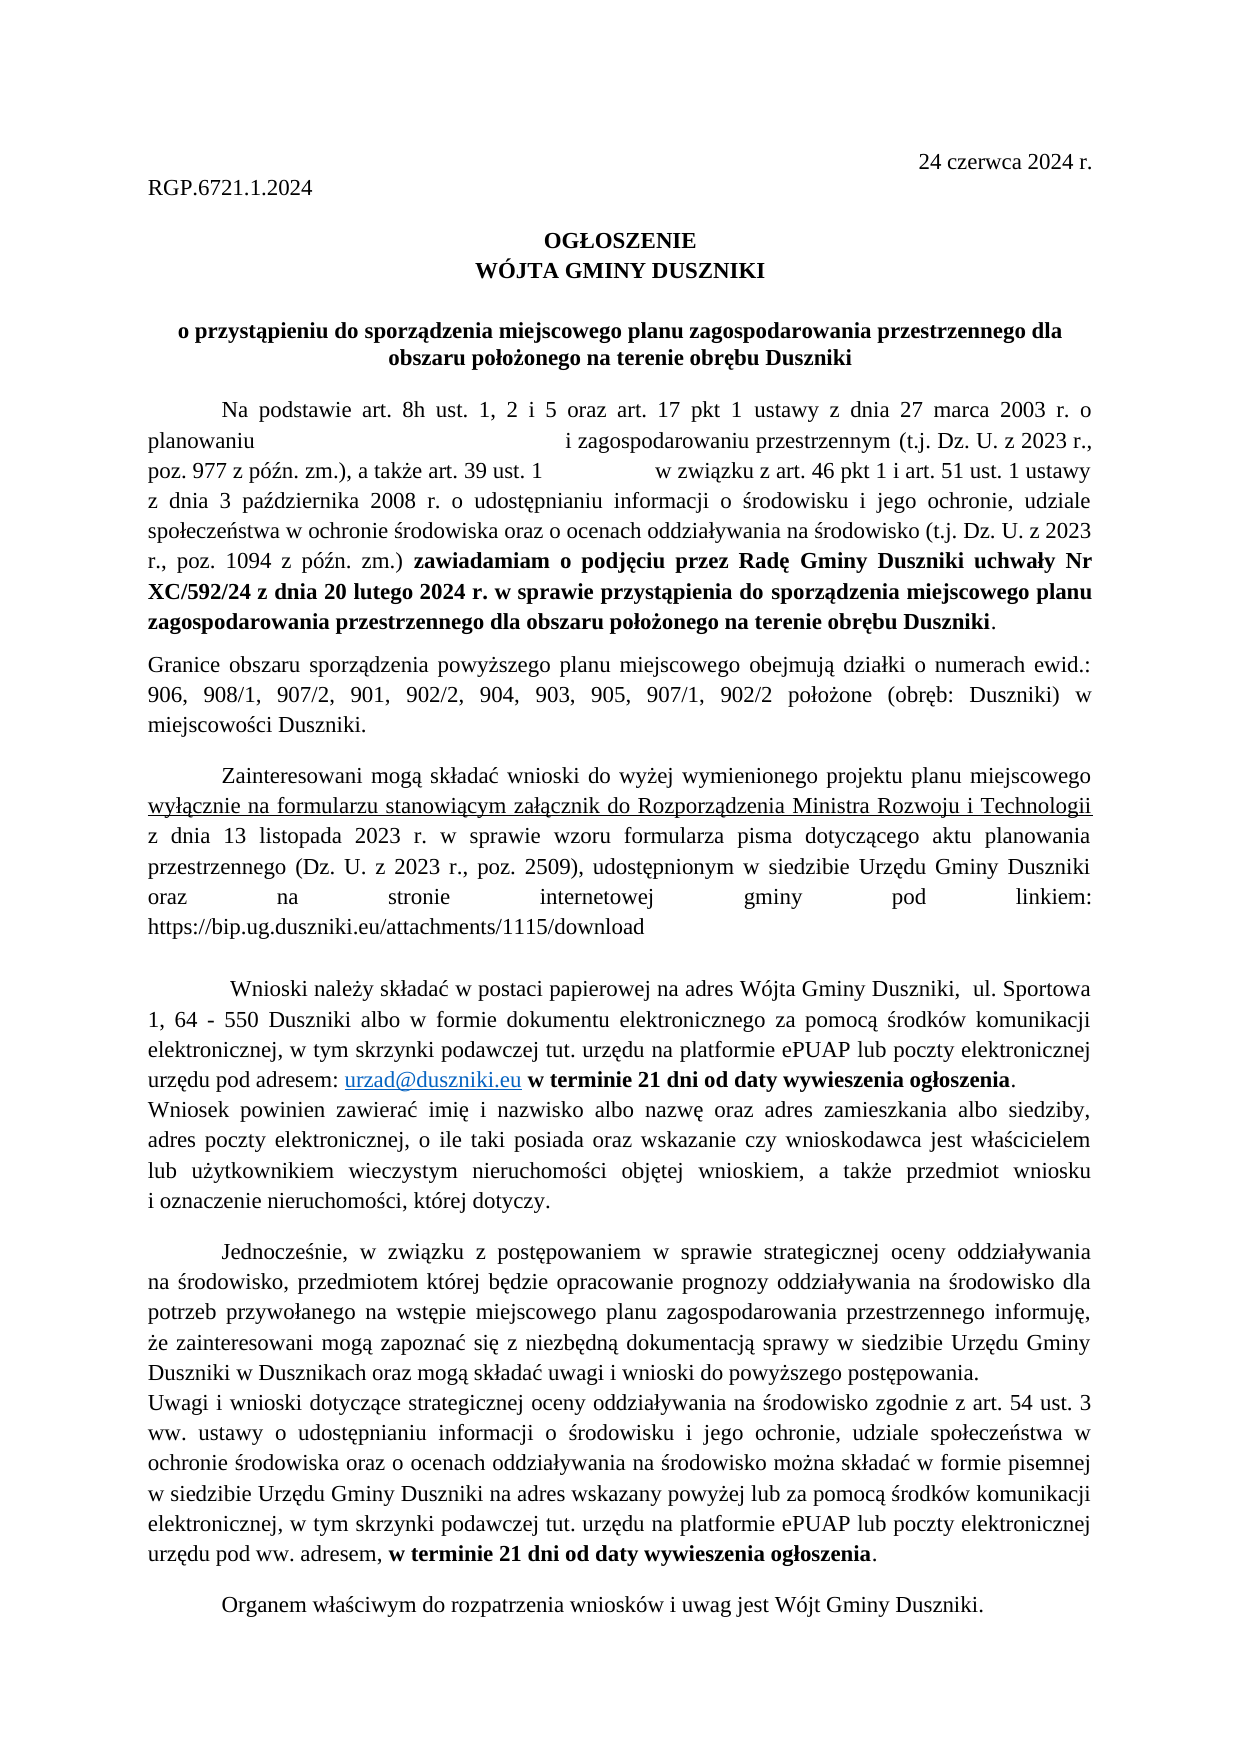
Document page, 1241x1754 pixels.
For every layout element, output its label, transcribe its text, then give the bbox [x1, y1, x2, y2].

text OGŁOSZENIE [148, 227, 1092, 253]
text Wnioski należy składać w postaci papierowej na adres Wójta Gminy Duszniki, ul. Sportowa 1, 64 - 550 Duszniki albo w formie dokumentu elektronicznego za pomocą środków komunikacji elektronicznej, w tym skrzynki podawczej tut. urzędu na platformie ePUAP lub poczty elektronicznej urzędu pod adresem: urzad@duszniki.eu w terminie 21 dni od daty wywieszenia ogłoszenia. [148, 976, 1092, 1092]
text Uwagi i wnioski dotyczące strategicznej oceny oddziaływania na środowisko zgodnie z art. 54 ust. 3 ww. ustawy o udostępnianiu informacji o środowisku i jego ochronie, udziale społeczeństwa w ochronie środowiska oraz o ocenach oddziaływania na środowisko można składać w formie pisemnej w siedzibie Urzędu Gminy Duszniki na adres wskazany powyżej lub za pomocą środków komunikacji elektronicznej, w tym skrzynki podawczej tut. urzędu na platformie ePUAP lub poczty elektronicznej urzędu pod ww. adresem, w terminie 21 dni od daty wywieszenia ogłoszenia. [148, 1389, 1092, 1566]
text WÓJTA GMINY DUSZNIKI [148, 257, 1092, 283]
text Wniosek powinien zawierać imię i nazwisko albo nazwę oraz adres zamieszkania albo siedziby, adres poczty elektronicznej, o ile taki posiada oraz wskazanie czy wnioskodawca jest właścicielem lub użytkownikiem wieczystym nieruchomości objętej wnioskiem, a także przedmiot wniosku i oznaczenie nieruchomości, której dotyczy. [148, 1096, 1092, 1213]
text RGP.6721.1.2024 [148, 174, 1092, 200]
text Zainteresowani mogą składać wnioski do wyżej wymienionego projektu planu miejscowego wyłącznie na formularzu stanowiącym załącznik do Rozporządzenia Ministra Rozwoju i Technologii z dnia 13 listopada 2023 r. w sprawie wzoru formularza pisma dotyczącego aktu planowania przestrzennego (Dz. U. z 2023 r., poz. 2509), udostępnionym w siedzibie Urzędu Gminy Duszniki oraz na stronie internetowej gminy pod linkiem: https://bip.ug.duszniki.eu/attachments/1115/download [148, 816, 1092, 939]
text Jednocześnie, w związku z postępowaniem w sprawie strategicznej oceny oddziaływania na środowisko, przedmiotem której będzie opracowanie prognozy oddziaływania na środowisko dla potrzeb przywołanego na wstępie miejscowego planu zagospodarowania przestrzennego informuję, że zainteresowani mogą zapoznać się z niezbędną dokumentacją sprawy w siedzibie Urzędu Gminy Duszniki w Dusznikach oraz mogą składać uwagi i wnioski do powyższego postępowania. [148, 1238, 1092, 1385]
text 24 czerwca 2024 r. [148, 148, 1092, 174]
text Zainteresowani mogą składać wnioski do wyżej wymienionego projektu planu miejscowego wyłącznie na formularzu stanowiącym załącznik do Rozporządzenia Ministra Rozwoju i Technologii z dnia 13 listopada 2023 r. w sprawie wzoru formularza pisma dotyczącego aktu planowania przestrzennego (Dz. U. z 2023 r., poz. 2509), udostępnionym w siedzibie Urzędu Gminy Duszniki oraz na stronie internetowej gminy pod linkiem: https://bip.ug.duszniki.eu/attachments/1115/download [148, 762, 1092, 815]
text o przystąpieniu do sporządzenia miejscowego planu zagospodarowania przestrzennego dla obszaru położonego na terenie obrębu Duszniki [148, 317, 1092, 370]
text Organem właściwym do rozpatrzenia wniosków i uwag jest Wójt Gminy Duszniki. [221, 1591, 1092, 1617]
text Na podstawie art. 8h ust. 1, 2 i 5 oraz art. 17 pkt 1 ustawy z dnia 27 marca 2003 r. o planowaniu i zagospodarowaniu przestrzennym (t.j. Dz. U. z 2023 r., poz. 977 z późn. zm.), a także art. 39 ust. 1 w związku z art. 46 pkt 1 i art. 51 ust. 1 ustawy z dnia 3 października 2008 r. o udostępnianiu informacji o środowisku i jego ochronie, udziale społeczeństwa w ochronie środowiska oraz o ocenach oddziaływania na środowisko (t.j. Dz. U. z 2023 r., poz. 1094 z późn. zm.) zawiadamiam o podjęciu przez Radę Gminy Duszniki uchwały Nr XC/592/24 z dnia 20 lutego 2024 r. w sprawie przystąpienia do sporządzenia miejscowego planu zagospodarowania przestrzennego dla obszaru położonego na terenie obrębu Duszniki. [148, 396, 1092, 634]
text Granice obszaru sporządzenia powyższego planu miejscowego obejmują działki o numerach ewid.: 906, 908/1, 907/2, 901, 902/2, 904, 903, 905, 907/1, 902/2 położone (obręb: Duszniki) w miejscowości Duszniki. [148, 651, 1092, 737]
